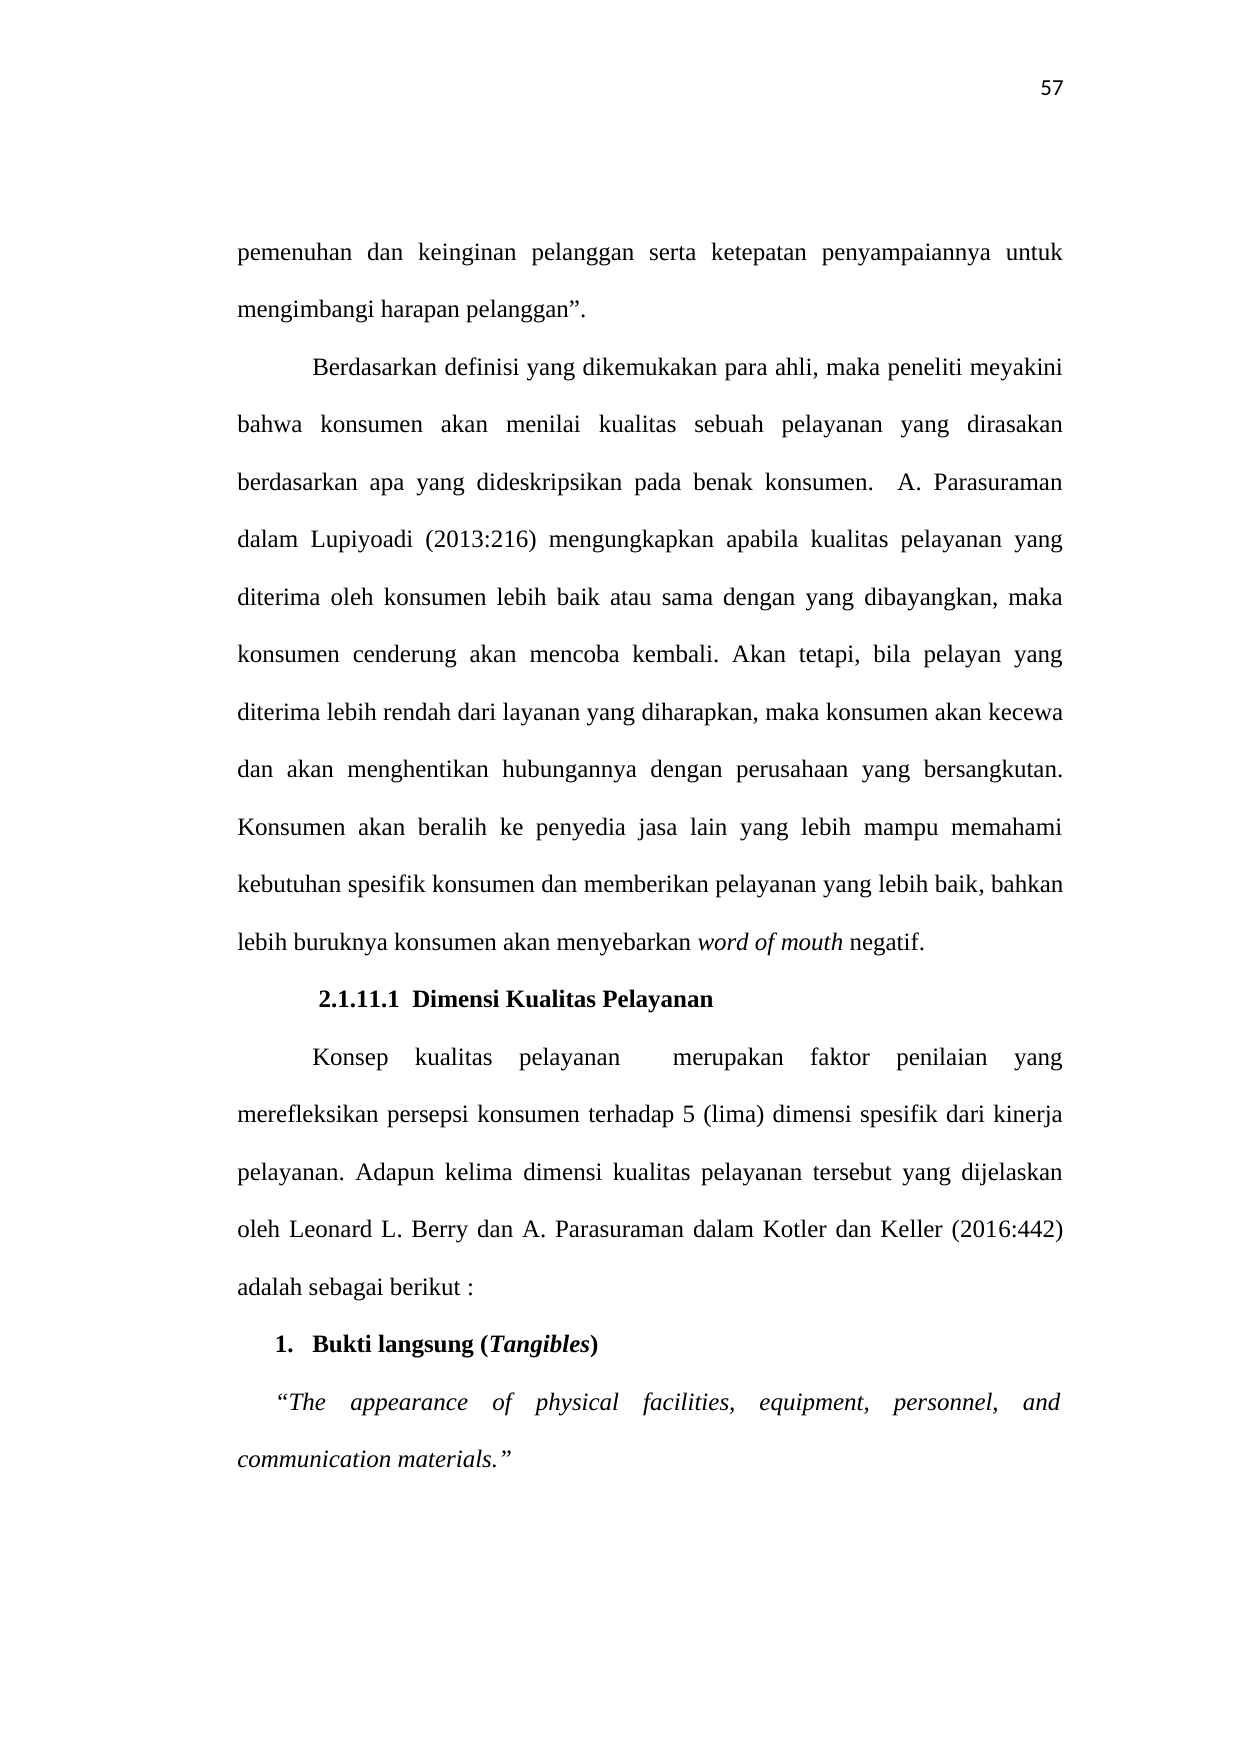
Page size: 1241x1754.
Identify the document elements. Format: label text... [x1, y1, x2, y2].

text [237, 237, 1063, 323]
text “The appearance of physical facilities, equipment, personnel, and communication materials.” [237, 1387, 1063, 1473]
text Konsep kualitas pelayanan merupakan faktor penilaian yang merefleksikan persepsi konsumen terhadap 5 (lima) dimensi spesifik dari kinerja pelayanan. Adapun kelima dimensi kualitas pelayanan tersebut yang dijelaskan oleh Leonard L. Berry dan A. Parasuraman dalam Kotler dan Keller (2016:442) adalah sebagai berikut : [237, 1042, 1063, 1301]
text Berdasarkan definisi yang dikemukakan para ahli, maka peneliti meyakini bahwa konsumen akan menilai kualitas sebuah pelayanan yang dirasakan berdasarkan apa yang dideskripsikan pada benak konsumen. A. Parasuraman dalam Lupiyoadi (2013:216) mengungkapkan apabila kualitas pelayanan yang diterima oleh konsumen lebih baik atau sama dengan yang dibayangkan, maka konsumen cenderung akan mencoba kembali. Akan tetapi, bila pelayan yang diterima lebih rendah dari layanan yang diharapkan, maka konsumen akan kecewa dan akan menghentikan hubungannya dengan perusahaan yang bersangkutan. Konsumen akan beralih ke penyedia jasa lain yang lebih mampu memahami kebutuhan spesifik konsumen dan memberikan pelayanan yang lebih baik, bahkan lebih buruknya konsumen akan menyebarkan word of mouth negatif. [237, 352, 1063, 956]
text 2.1.11.1 Dimensi Kualitas Pelayanan [318, 984, 1063, 1013]
list Bukti langsung (Tangibles) [274, 1329, 1063, 1358]
